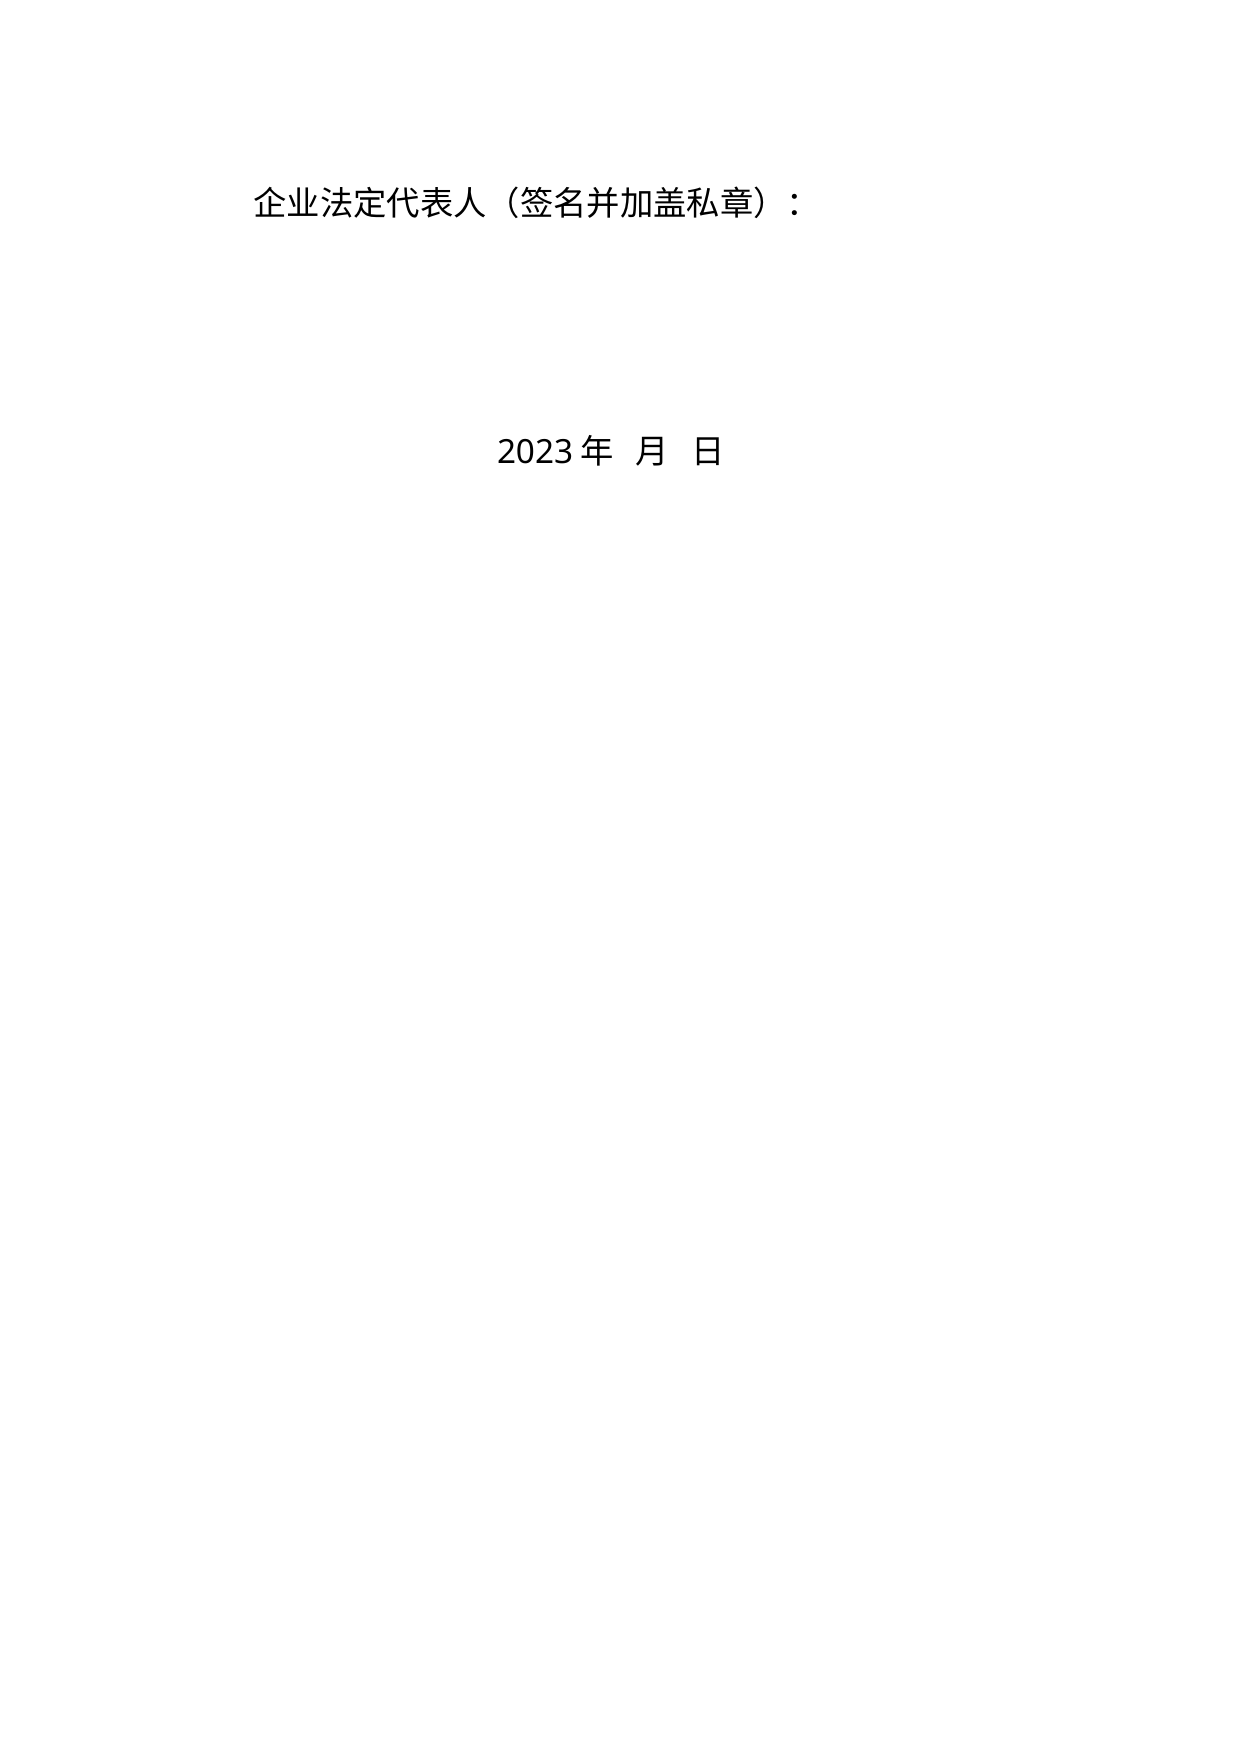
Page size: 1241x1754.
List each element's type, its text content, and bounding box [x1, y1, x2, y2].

text 2023年 月 日 [187, 424, 1053, 473]
text 企业法定代表人（签名并加盖私章）： [187, 162, 1053, 229]
